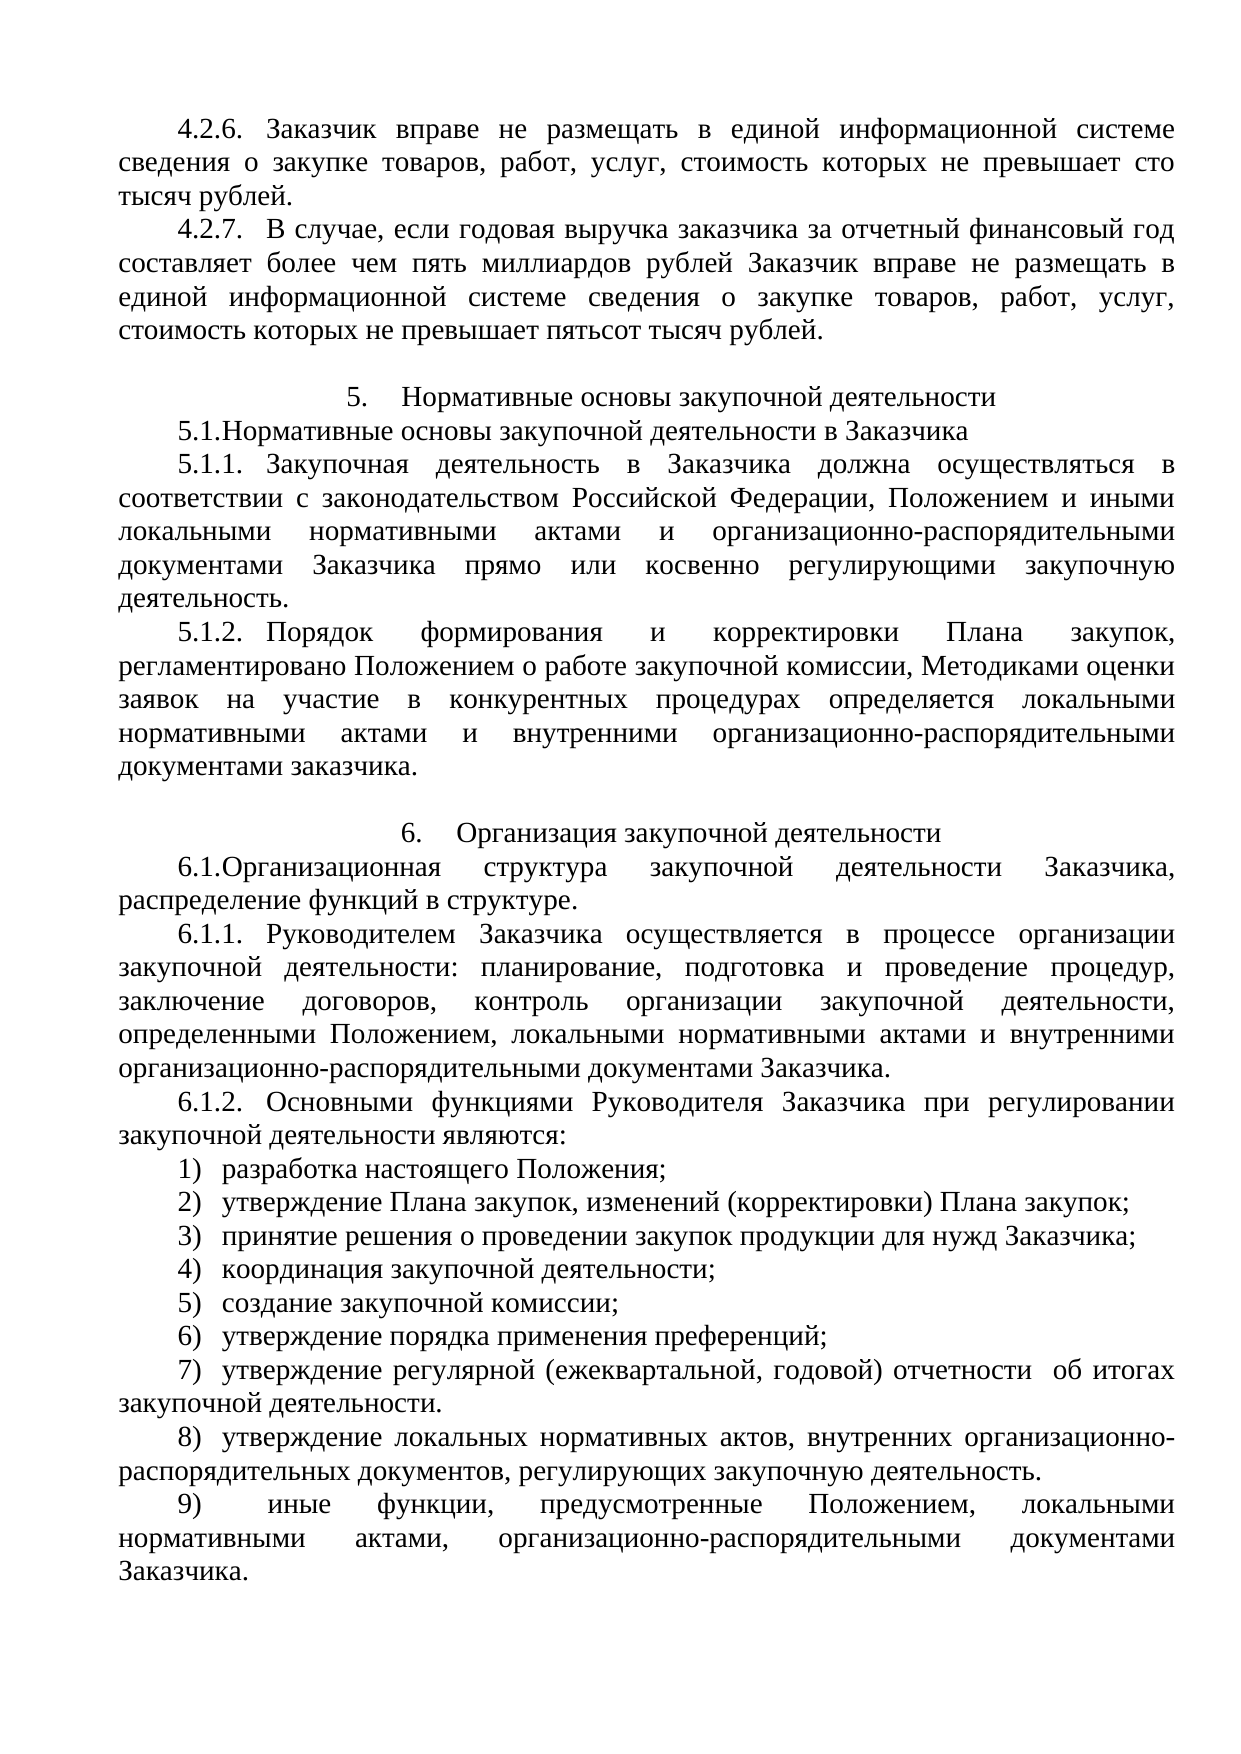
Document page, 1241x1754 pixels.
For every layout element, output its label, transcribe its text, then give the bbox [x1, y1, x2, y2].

list Организация закупочной деятельности [118, 815, 1176, 849]
list утверждение порядка применения преференций; [118, 1318, 1176, 1352]
list разработка настоящего Положения; [118, 1151, 1176, 1184]
list Закупочная деятельность в Заказчика должна осуществляться в соответствии с законодательством Российской Федерации, Положением и иными локальными нормативными актами и организационно-распорядительными документами Заказчика прямо или косвенно регулирующими закупочную деятельность. [118, 446, 1176, 614]
list утверждение локальных нормативных актов, внутренних организационно-распорядительных документов, регулирующих закупочную деятельность. [118, 1419, 1176, 1486]
list создание закупочной комиссии; [118, 1285, 1176, 1318]
list Нормативные основы закупочной деятельности [118, 379, 1176, 413]
list Руководителем Заказчика осуществляется в процессе организации закупочной деятельности: планирование, подготовка и проведение процедур, заключение договоров, контроль организации закупочной деятельности, определенными Положением, локальными нормативными актами и внутренними организационно-распорядительными документами Заказчика. [118, 916, 1176, 1084]
list принятие решения о проведении закупок продукции для нужд Заказчика; [118, 1218, 1176, 1251]
list Организационная структура закупочной деятельности Заказчика, распределение функций в структуре. [118, 849, 1176, 916]
list координация закупочной деятельности; [118, 1251, 1176, 1285]
list утверждение регулярной (ежеквартальной, годовой) отчетности об итогах закупочной деятельности. [118, 1352, 1176, 1419]
list В случае, если годовая выручка заказчика за отчетный финансовый год составляет более чем пять миллиардов рублей Заказчик вправе не размещать в единой информационной системе сведения о закупке товаров, работ, услуг, стоимость которых не превышает пятьсот тысяч рублей. [118, 212, 1176, 346]
list утверждение Плана закупок, изменений (корректировки) Плана закупок; [118, 1184, 1176, 1218]
list Заказчик вправе не размещать в единой информационной системе сведения о закупке товаров, работ, услуг, стоимость которых не превышает сто тысяч рублей. [118, 111, 1176, 212]
list Основными функциями Руководителя Заказчика при регулировании закупочной деятельности являются: [118, 1084, 1176, 1151]
list иные функции, предусмотренные Положением, локальными нормативными актами, организационно-распорядительными документами Заказчика. [118, 1486, 1176, 1587]
list Нормативные основы закупочной деятельности в Заказчика [118, 413, 1176, 446]
list Порядок формирования и корректировки Плана закупок, регламентировано Положением о работе закупочной комиссии, Методиками оценки заявок на участие в конкурентных процедурах определяется локальными нормативными актами и внутренними организационно-распорядительными документами заказчика. [118, 614, 1176, 782]
